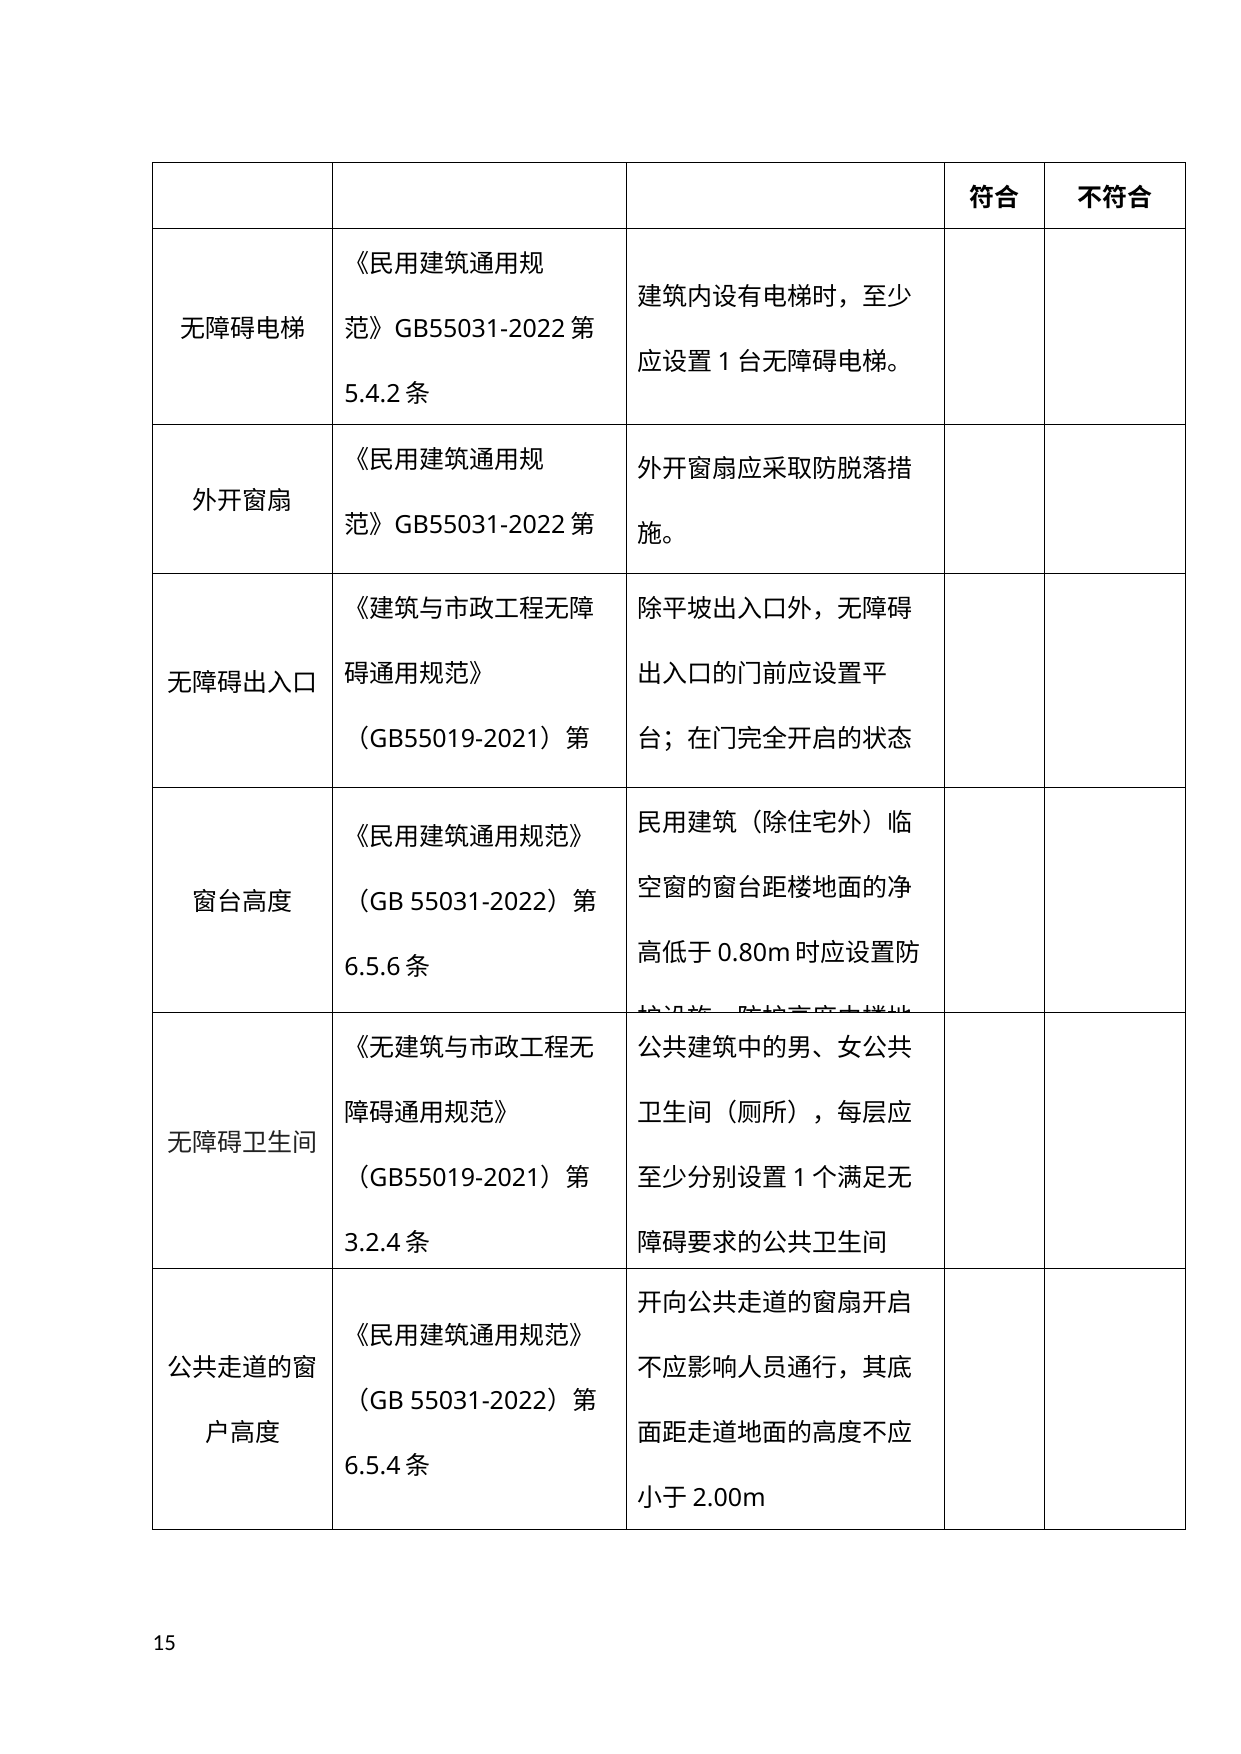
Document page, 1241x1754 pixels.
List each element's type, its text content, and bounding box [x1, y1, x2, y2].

table_cell 无障碍出入口 [153, 574, 332, 787]
table_cell [945, 1013, 1044, 1267]
table_cell 《无建筑与市政工程无障碍通用规范》（GB55019-2021）第3.2.4条 《民用建筑通用规范》（GB55031-2022）第5.6.4、5.6.5条 [333, 1013, 626, 1267]
table_cell [1045, 1269, 1185, 1528]
table_cell 《建筑与市政工程无障碍通用规范》（GB55019-2021）第2.3.1、2.3.2、2.3.3、2.4.2条 [333, 574, 626, 787]
table_cell 《民用建筑通用规范》GB55031-2022第6.5.4条 [333, 425, 626, 573]
table_cell 除平坡出入口外，无障碍出入口的门前应设置平台；在门完全开启的状态下，平台的净深度不应小于1.50m；无障碍出入口的上方应设置雨篷。 [627, 574, 944, 787]
table_cell 《民用建筑通用规范》GB55031-2022第5.4.2条 [333, 229, 626, 424]
table_cell 公共走道的窗户高度 [153, 1269, 332, 1528]
table_cell [945, 788, 1044, 1012]
table_cell [945, 425, 1044, 573]
table_cell 无障碍卫生间 [153, 1013, 332, 1267]
table_cell [1045, 1013, 1185, 1267]
table_header 检查内容 [153, 163, 332, 228]
table_cell 外开窗扇 [153, 425, 332, 573]
table_cell 建筑内设有电梯时，至少应设置1台无障碍电梯。 [627, 229, 944, 424]
table_cell 符合 [945, 163, 1044, 228]
table_cell 不符合 [1045, 163, 1185, 228]
table_cell [945, 574, 1044, 787]
table_cell 外开窗扇应采取防脱落措施。 [627, 425, 944, 573]
table_cell 开向公共走道的窗扇开启不应影响人员通行，其底面距走道地面的高度不应小于2.00m [627, 1269, 944, 1528]
table_cell [1045, 229, 1185, 424]
table_cell 民用建筑（除住宅外）临空窗的窗台距楼地面的净高低于0.80m时应设置防护设施，防护高度由楼地面（或可踏面）起计算不应小于0.80m。 [627, 788, 944, 1012]
table_header 标准条款 [333, 163, 626, 228]
table_cell 无障碍电梯 [153, 229, 332, 424]
table_cell 《民用建筑通用规范》（GB 55031-2022）第6.5.6条 [333, 788, 626, 1012]
table_cell 公共建筑中的男、女公共卫生间（厕所），每层应至少分别设置1个满足无障碍要求的公共卫生间（厕所），或在男、女公共卫生间（厕所）附近至少设置1个独立的无障碍厕所。 [627, 1013, 944, 1267]
table_cell [945, 229, 1044, 424]
table_cell [1045, 788, 1185, 1012]
table_cell [1045, 574, 1185, 787]
table_header 检查要点 [627, 163, 944, 228]
table_cell [1045, 425, 1185, 573]
table_cell [945, 1269, 1044, 1528]
table_cell 《民用建筑通用规范》（GB 55031-2022）第6.5.4条 [333, 1269, 626, 1528]
table_cell 窗台高度 [153, 788, 332, 1012]
